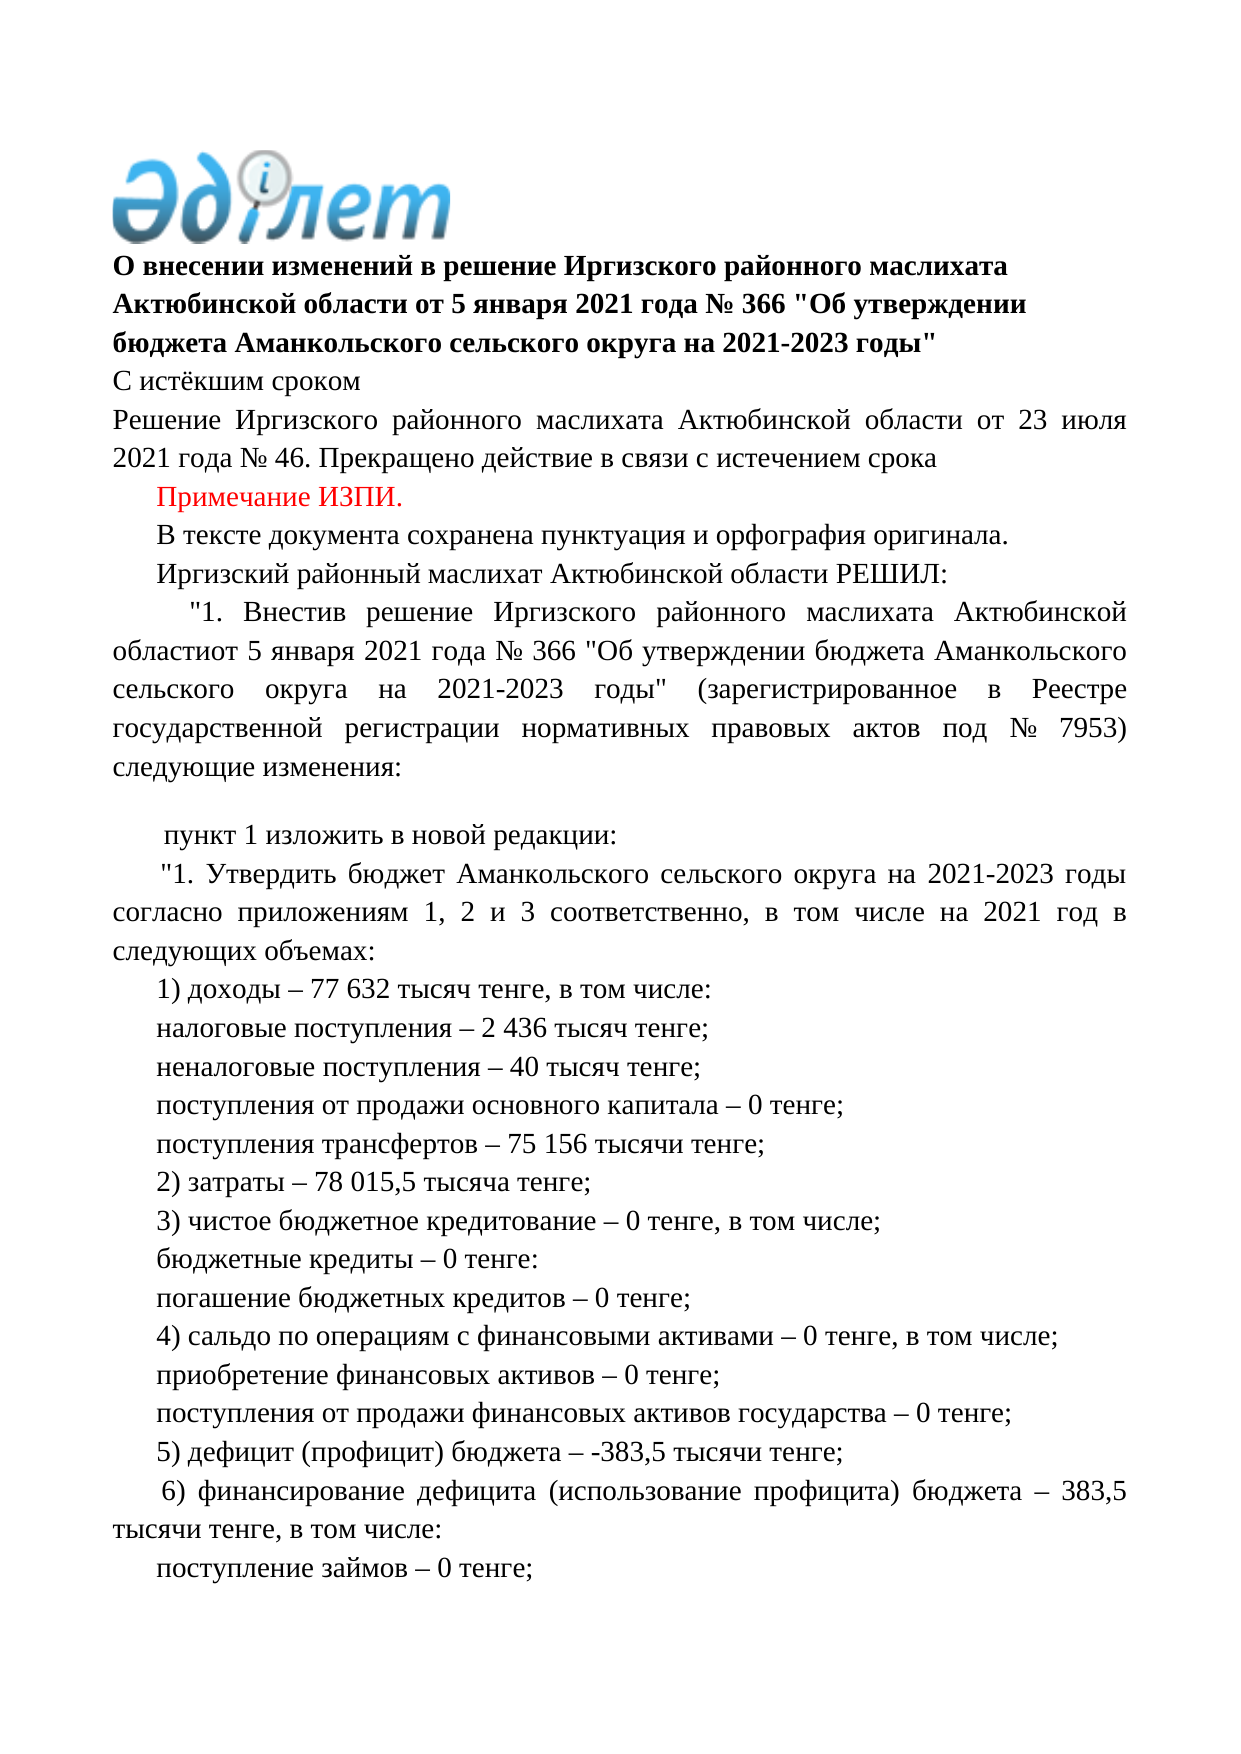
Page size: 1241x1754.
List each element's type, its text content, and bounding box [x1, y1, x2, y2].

text налоговые поступления – 2 436 тысяч тенге; [112, 1010, 1128, 1044]
text поступления от продажи основного капитала – 0 тенге; [112, 1087, 1128, 1121]
text приобретение финансовых активов – 0 тенге; [112, 1357, 1128, 1391]
text бюджетные кредиты – 0 тенге: [112, 1241, 1128, 1275]
text 5) дефицит (профицит) бюджета – -383,5 тысячи тенге; [112, 1434, 1128, 1468]
text "1. Внестив решение Иргизского районного маслихата Актюбинской областиот 5 января 2021 года № 366 "Об утверждении бюджета Аманкольского сельского округа на 2021-2023 годы" (зарегистрированное в Реестре государственной регистрации нормативных правовых актов под № 7953) следующие изменения: [112, 594, 1128, 782]
text 3) чистое бюджетное кредитование – 0 тенге, в том числе; [112, 1203, 1128, 1236]
text С истёкшим сроком [112, 363, 1128, 397]
text Иргизский районный маслихат Актюбинской области РЕШИЛ: [112, 556, 1128, 589]
text "1. Утвердить бюджет Аманкольского сельского округа на 2021-2023 годы согласно приложениям 1, 2 и 3 соответственно, в том числе на 2021 год в следующих объемах: [112, 856, 1128, 967]
text погашение бюджетных кредитов – 0 тенге; [112, 1280, 1128, 1313]
text 6) финансирование дефицита (использование профицита) бюджета – 383,5 тысячи тенге, в том числе: [112, 1473, 1128, 1545]
text В тексте документа сохранена пунктуация и орфография оригинала. [112, 517, 1128, 551]
text 4) сальдо по операциям с финансовыми активами – 0 тенге, в том числе; [112, 1318, 1128, 1352]
text О внесении изменений в решение Иргизского районного маслихата Актюбинской области от 5 января 2021 года № 366 "Об утверждении бюджета Аманкольского сельского округа на 2021-2023 годы" [112, 248, 1128, 358]
text поступления от продажи финансовых активов государства – 0 тенге; [112, 1396, 1128, 1429]
text неналоговые поступления – 40 тысяч тенге; [112, 1049, 1128, 1082]
text поступление займов – 0 тенге; [112, 1550, 1128, 1583]
text Примечание ИЗПИ. [112, 479, 1128, 512]
text поступления трансфертов – 75 156 тысячи тенге; [112, 1126, 1128, 1159]
text пункт 1 изложить в новой редакции: [112, 817, 1128, 851]
picture [112, 150, 451, 244]
text 1) доходы – 77 632 тысяч тенге, в том числе: [112, 972, 1128, 1005]
text Решение Иргизского районного маслихата Актюбинской области от 23 июля 2021 года № 46. Прекращено действие в связи с истечением срока [112, 402, 1128, 474]
text 2) затраты – 78 015,5 тысяча тенге; [112, 1164, 1128, 1198]
